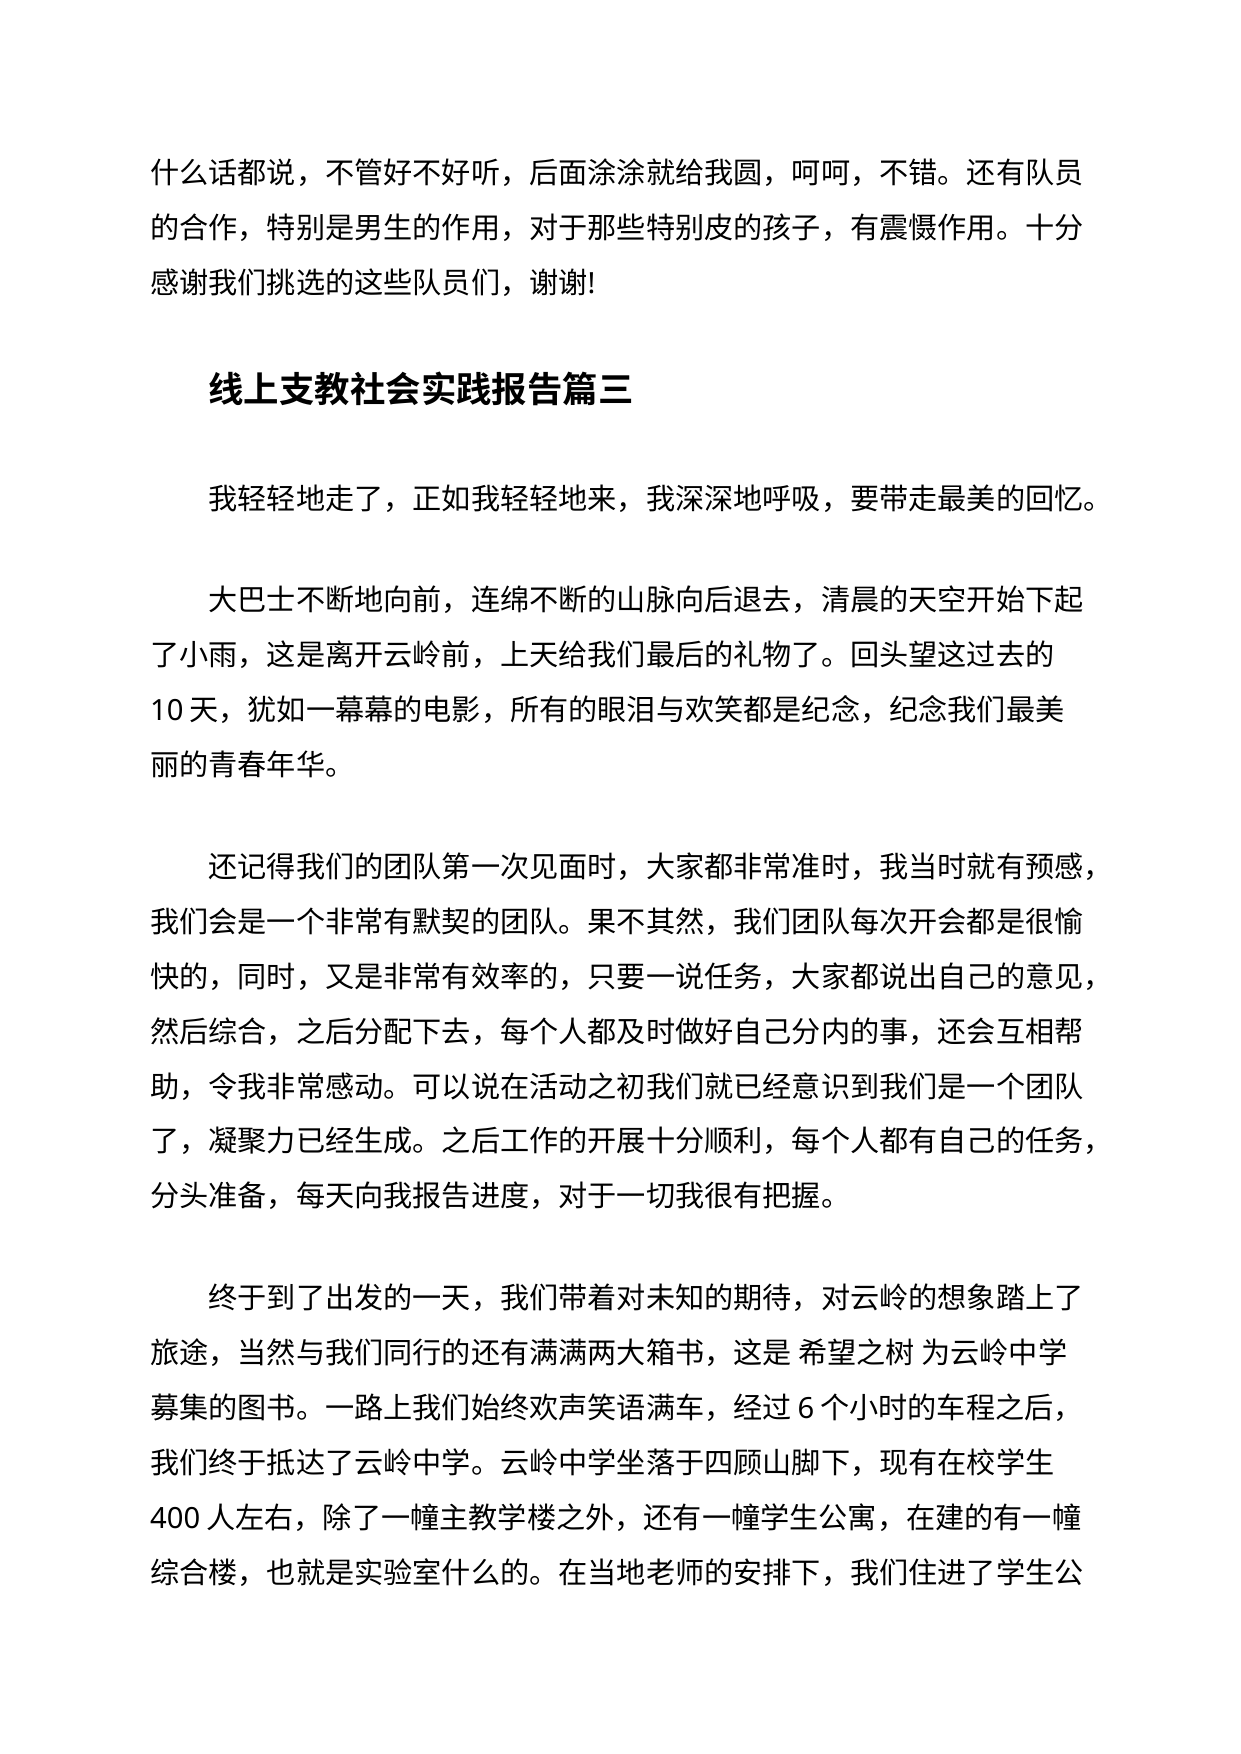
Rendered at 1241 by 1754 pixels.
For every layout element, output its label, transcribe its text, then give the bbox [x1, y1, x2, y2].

text 线上支教社会实践报告篇三 [150, 362, 1090, 413]
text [150, 1275, 1090, 1592]
text 我轻轻地走了，正如我轻轻地来，我深深地呼吸，要带走最美的回忆。 [150, 475, 1090, 517]
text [150, 150, 1090, 302]
text 大巴士不断地向前，连绵不断的山脉向后退去，清晨的天空开始下起了小雨，这是离开云岭前，上天给我们最后的礼物了。回头望这过去的10天，犹如一幕幕的电影，所有的眼泪与欢笑都是纪念，纪念我们最美丽的青春年华。 [150, 577, 1090, 784]
text 还记得我们的团队第一次见面时，大家都非常准时，我当时就有预感，我们会是一个非常有默契的团队。果不其然，我们团队每次开会都是很愉快的，同时，又是非常有效率的，只要一说任务，大家都说出自己的意见，然后综合，之后分配下去，每个人都及时做好自己分内的事，还会互相帮助，令我非常感动。可以说在活动之初我们就已经意识到我们是一个团队了，凝聚力已经生成。之后工作的开展十分顺利，每个人都有自己的任务，分头准备，每天向我报告进度，对于一切我很有把握。 [150, 843, 1090, 1215]
